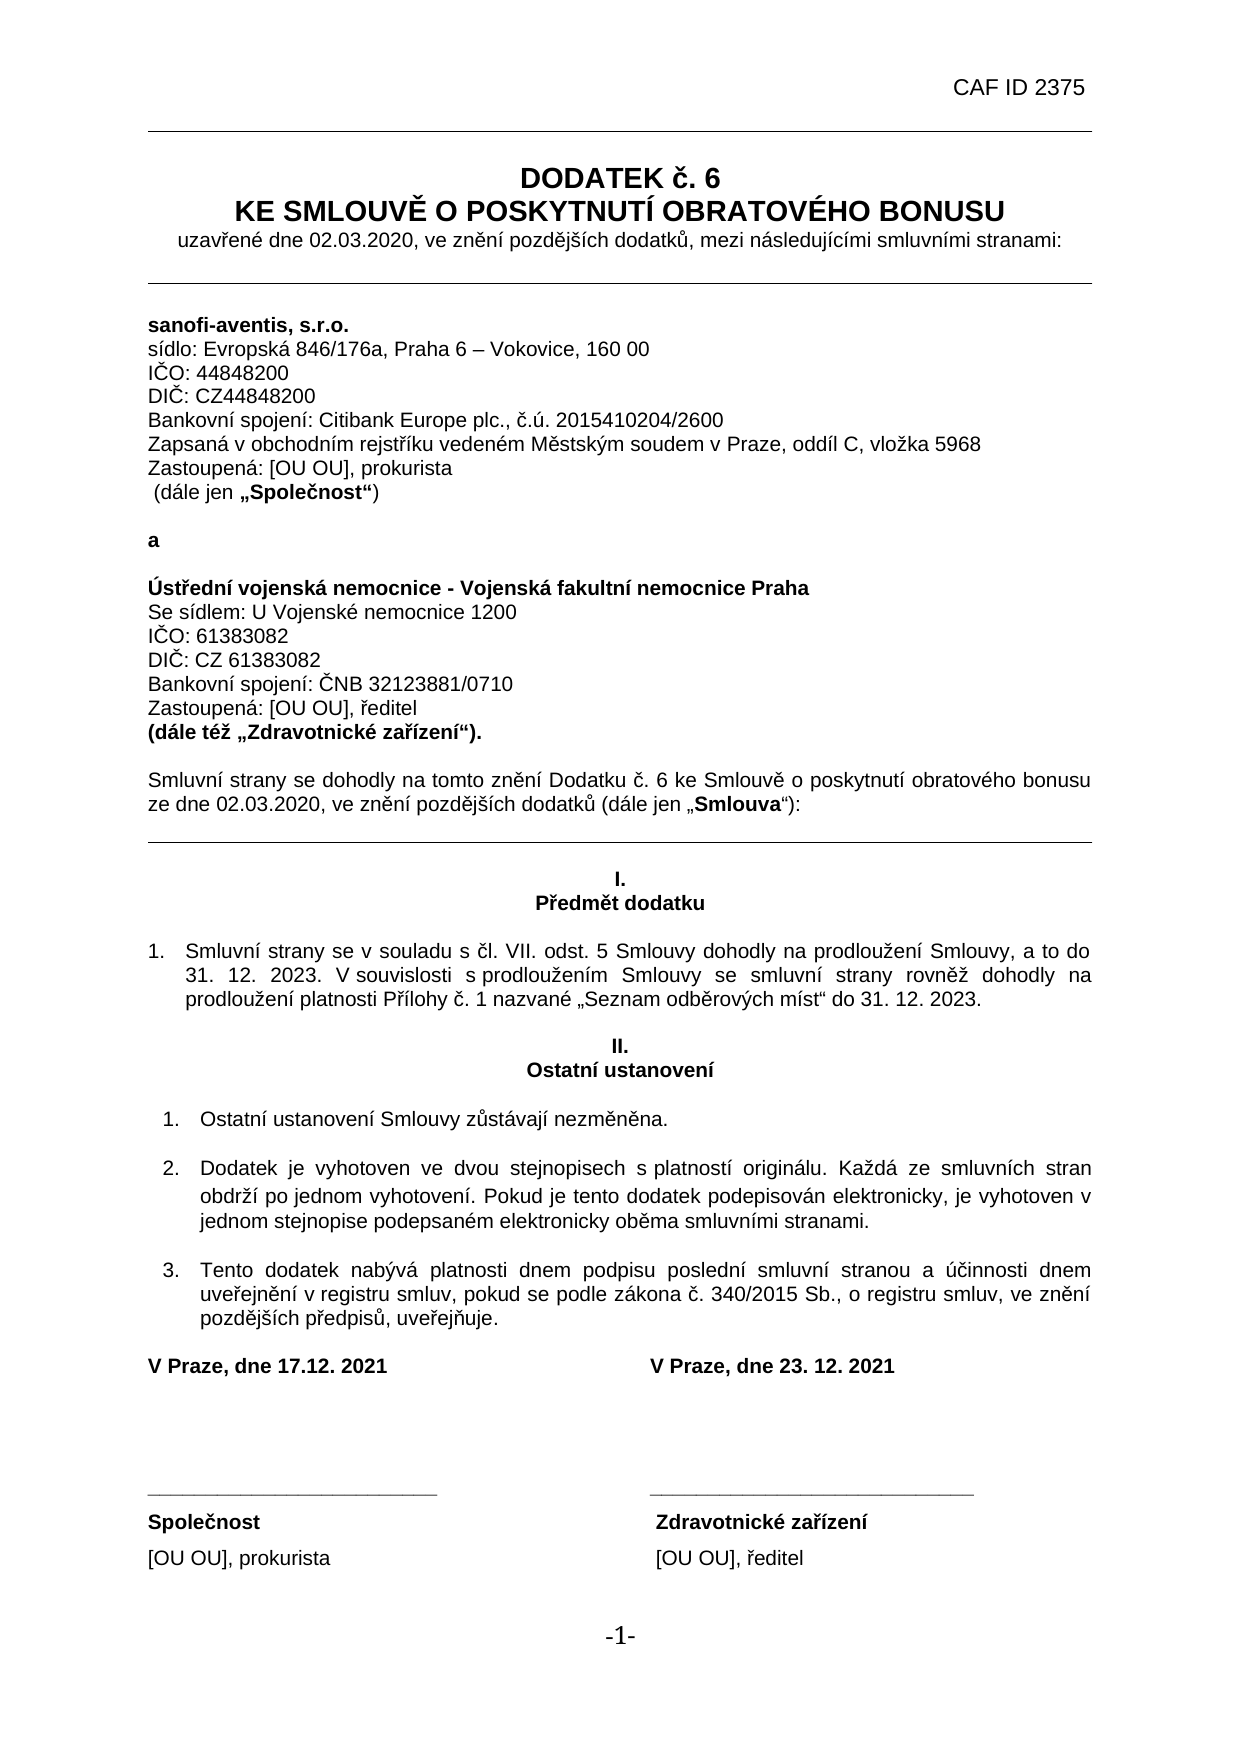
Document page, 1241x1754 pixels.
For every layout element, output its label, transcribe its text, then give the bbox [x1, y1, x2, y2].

text Zastoupená: [OU OU], prokurista [148, 456, 1092, 480]
title DODATEK č. 6 [148, 161, 1092, 194]
text sanofi-aventis, s.r.o. [148, 312, 1092, 336]
text V Praze, dne 17.12. 2021 V Praze, dne 23. 12. 2021 [148, 1354, 1092, 1378]
text Společnost Zdravotnické zařízení [148, 1509, 1152, 1533]
list Dodatek je vyhotoven ve dvou stejnopisech s platností originálu. Každá ze smluvních stran obdrží po jednom vyhotovení. Pokud je tento dodatek podepisován elektronicky, je vyhotoven v jednom stejnopise podepsaném elektronicky oběma smluvními stranami. [162, 1156, 1092, 1233]
text (dále též „Zdravotnické zařízení“). [148, 720, 1092, 744]
text IČO: 61383082 [148, 624, 1092, 648]
text Zapsaná v obchodním rejstříku vedeném Městským soudem v Praze, oddíl C, vložka 5968 [148, 432, 1092, 456]
text uzavřené dne 02.03.2020, ve znění pozdějších dodatků, mezi následujícími smluvními stranami: [148, 228, 1092, 252]
text II. [148, 1034, 1092, 1058]
text DIČ: CZ44848200 [148, 384, 1092, 408]
text Ostatní ustanovení [148, 1058, 1092, 1082]
text Ústřední vojenská nemocnice - Vojenská fakultní nemocnice Praha [148, 576, 1092, 600]
text Předmět dodatku [148, 891, 1092, 914]
text Zastoupená: [OU OU], ředitel [148, 696, 1092, 720]
text _________________________ ____________________________ [148, 1473, 1152, 1497]
text DIČ: CZ 61383082 [148, 648, 1092, 672]
text [OU OU], prokurista [OU OU], ředitel [118, 1545, 1152, 1569]
text a [148, 528, 1092, 552]
title KE SMLOUVĚ O POSKYTNUTÍ OBRATOVÉHO BONUSU [148, 194, 1092, 228]
text Se sídlem: U Vojenské nemocnice 1200 [148, 600, 1092, 624]
text sídlo: Evropská 846/176a, Praha 6 – Vokovice, 160 00 [148, 336, 1092, 360]
list Tento dodatek nabývá platnosti dnem podpisu poslední smluvní stranou a účinnosti dnem uveřejnění v registru smluv, pokud se podle zákona č. 340/2015 Sb., o registru smluv, ve znění pozdějších předpisů, uveřejňuje. [162, 1258, 1092, 1330]
text Smluvní strany se dohodly na tomto znění Dodatku č. 6 ke Smlouvě o poskytnutí obratového bonusu ze dne 02.03.2020, ve znění pozdějších dodatků (dále jen „Smlouva“): [148, 768, 1092, 816]
text Bankovní spojení: ČNB 32123881/0710 [148, 672, 1092, 696]
text (dále jen „Společnost“) [148, 480, 1092, 504]
list Ostatní ustanovení Smlouvy zůstávají nezměněna. [162, 1107, 1092, 1131]
text IČO: 44848200 [148, 360, 1092, 384]
text I. [148, 867, 1092, 891]
text Bankovní spojení: Citibank Europe plc., č.ú. 2015410204/2600 [148, 408, 1092, 432]
list Smluvní strany se v souladu s čl. VII. odst. 5 Smlouvy dohodly na prodloužení Smlouvy, a to do 31. 12. 2023. V souvislosti s prodloužením Smlouvy se smluvní strany rovněž dohodly na prodloužení platnosti Přílohy č. 1 nazvané „Seznam odběrových míst“ do 31. 12. 2023. [148, 938, 1092, 1010]
